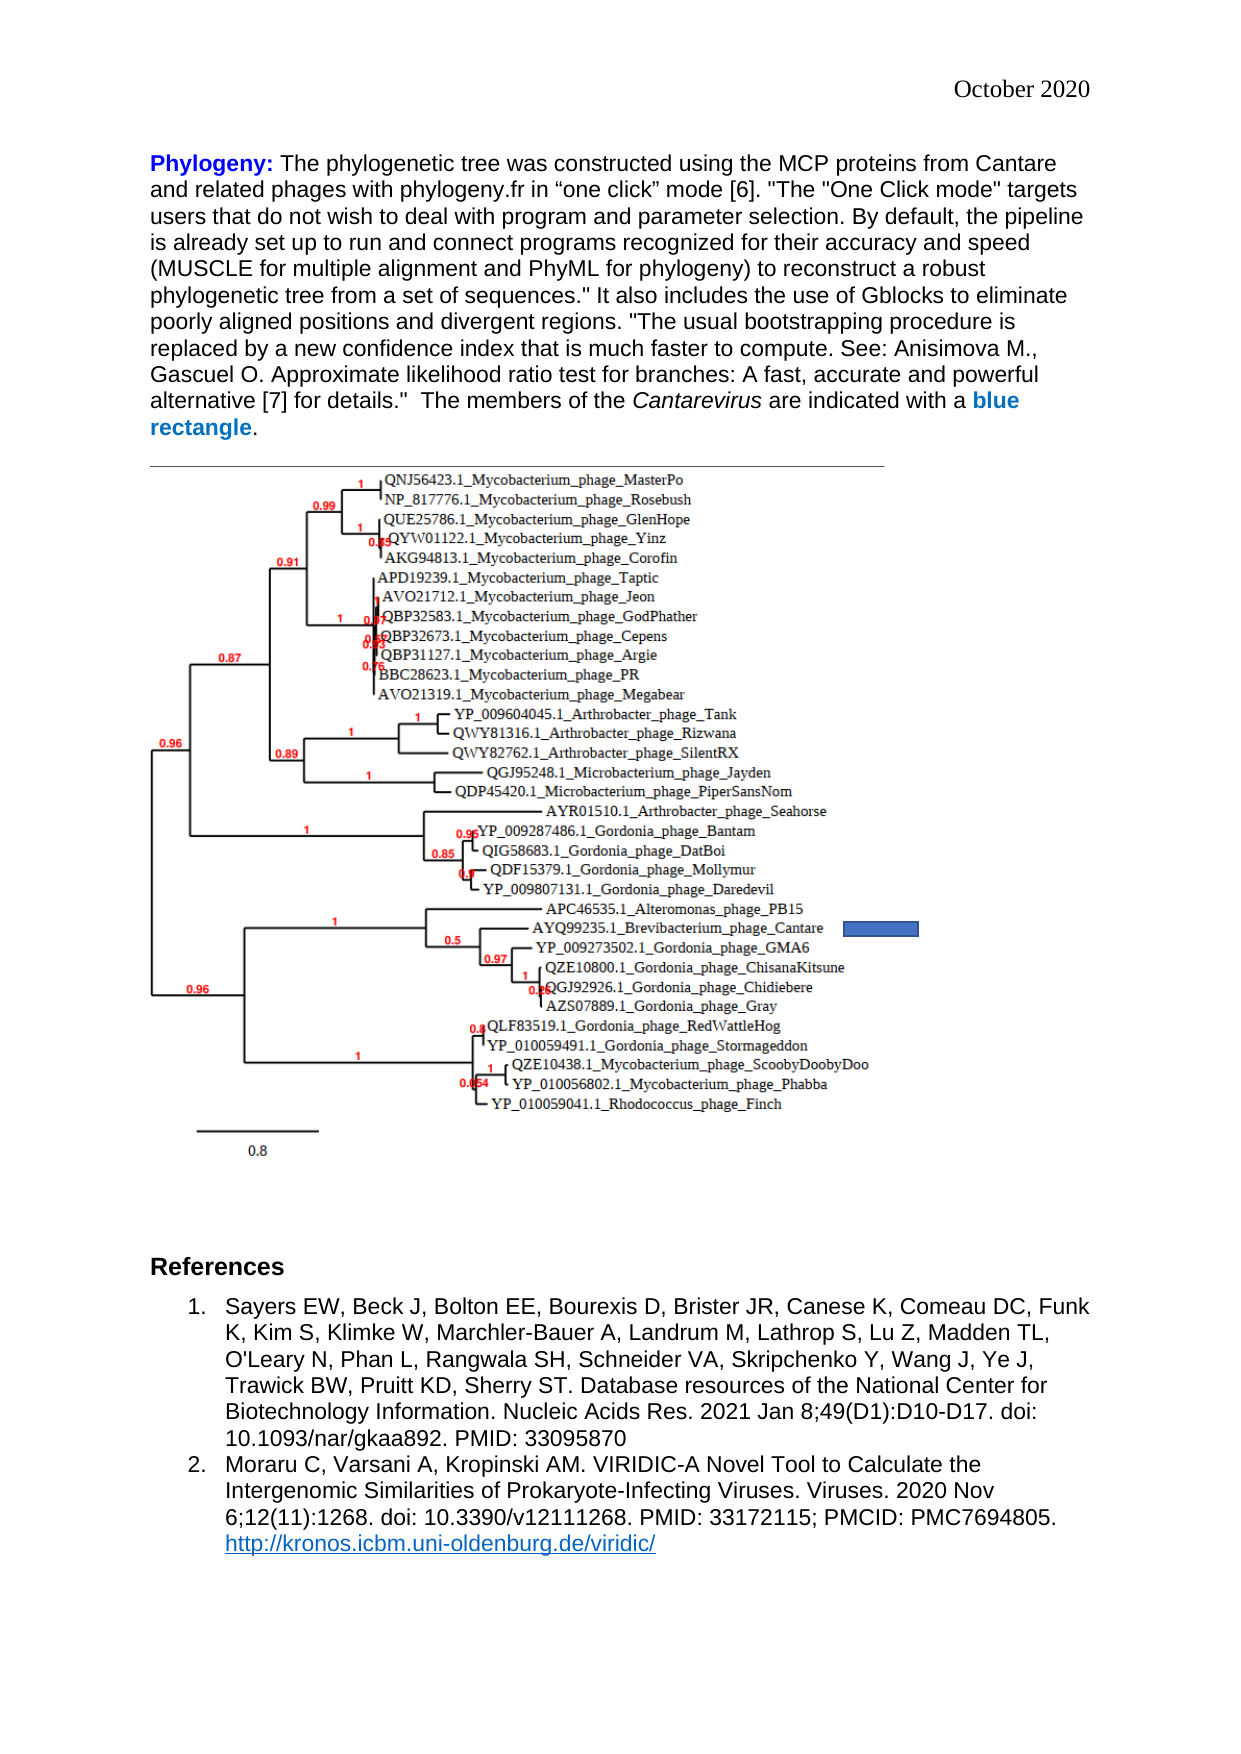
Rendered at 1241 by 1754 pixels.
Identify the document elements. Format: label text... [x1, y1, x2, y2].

text References [150, 1252, 1090, 1280]
picture [150, 466, 885, 1160]
list Sayers EW, Beck J, Bolton EE, Bourexis D, Brister JR, Canese K, Comeau DC, Funk K, Kim S, Klimke W, Marchler-Bauer A, Landrum M, Lathrop S, Lu Z, Madden TL, O'Leary N, Phan L, Rangwala SH, Schneider VA, Skripchenko Y, Wang J, Ye J, Trawick BW, Pruitt KD, Sherry ST. Database resources of the National Center for Biotechnology Information. Nucleic Acids Res. 2021 Jan 8;49(D1):D10-D17. doi: 10.1093/nar/gkaa892. PMID: 33095870 [187, 1293, 1090, 1451]
list Moraru C, Varsani A, Kropinski AM. VIRIDIC-A Novel Tool to Calculate the Intergenomic Similarities of Prokaryote-Infecting Viruses. Viruses. 2020 Nov 6;12(11):1268. doi: 10.3390/v12111268. PMID: 33172115; PMCID: PMC7694805. http://kronos.icbm.uni-oldenburg.de/viridic/ [187, 1451, 1090, 1556]
text Phylogeny: The phylogenetic tree was constructed using the MCP proteins from Cantare and related phages with phylogeny.fr in “one click” mode [6]. "The "One Click mode" targets users that do not wish to deal with program and parameter selection. By default, the pipeline is already set up to run and connect programs recognized for their accuracy and speed (MUSCLE for multiple alignment and PhyML for phylogeny) to reconstruct a robust phylogenetic tree from a set of sequences." It also includes the use of Gblocks to eliminate poorly aligned positions and divergent regions. "The usual bootstrapping procedure is replaced by a new confidence index that is much faster to compute. See: Anisimova M., Gascuel O. Approximate likelihood ratio test for branches: A fast, accurate and powerful alternative [7] for details." The members of the Cantarevirus are indicated with a blue rectangle. [150, 150, 1090, 440]
